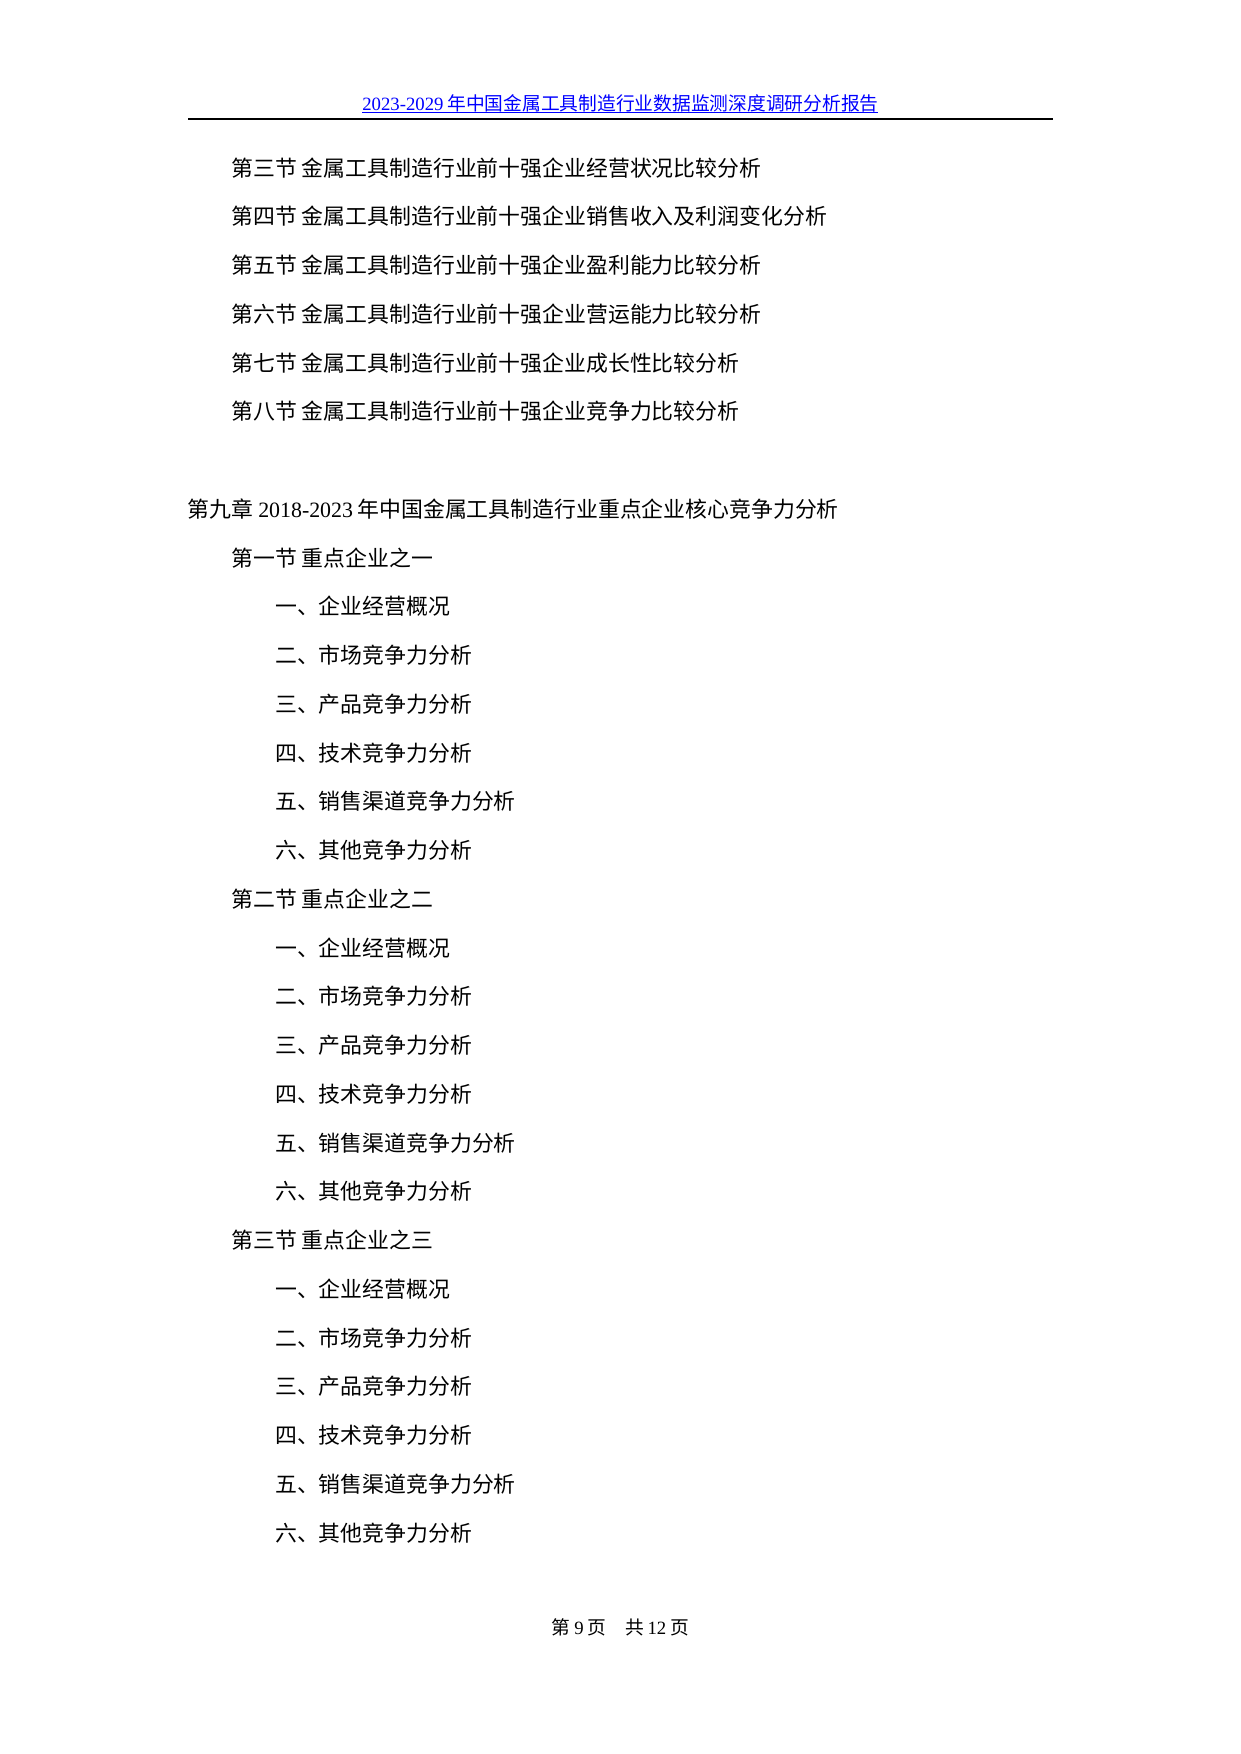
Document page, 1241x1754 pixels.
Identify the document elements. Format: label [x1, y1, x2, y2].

text [187, 150, 1053, 1548]
